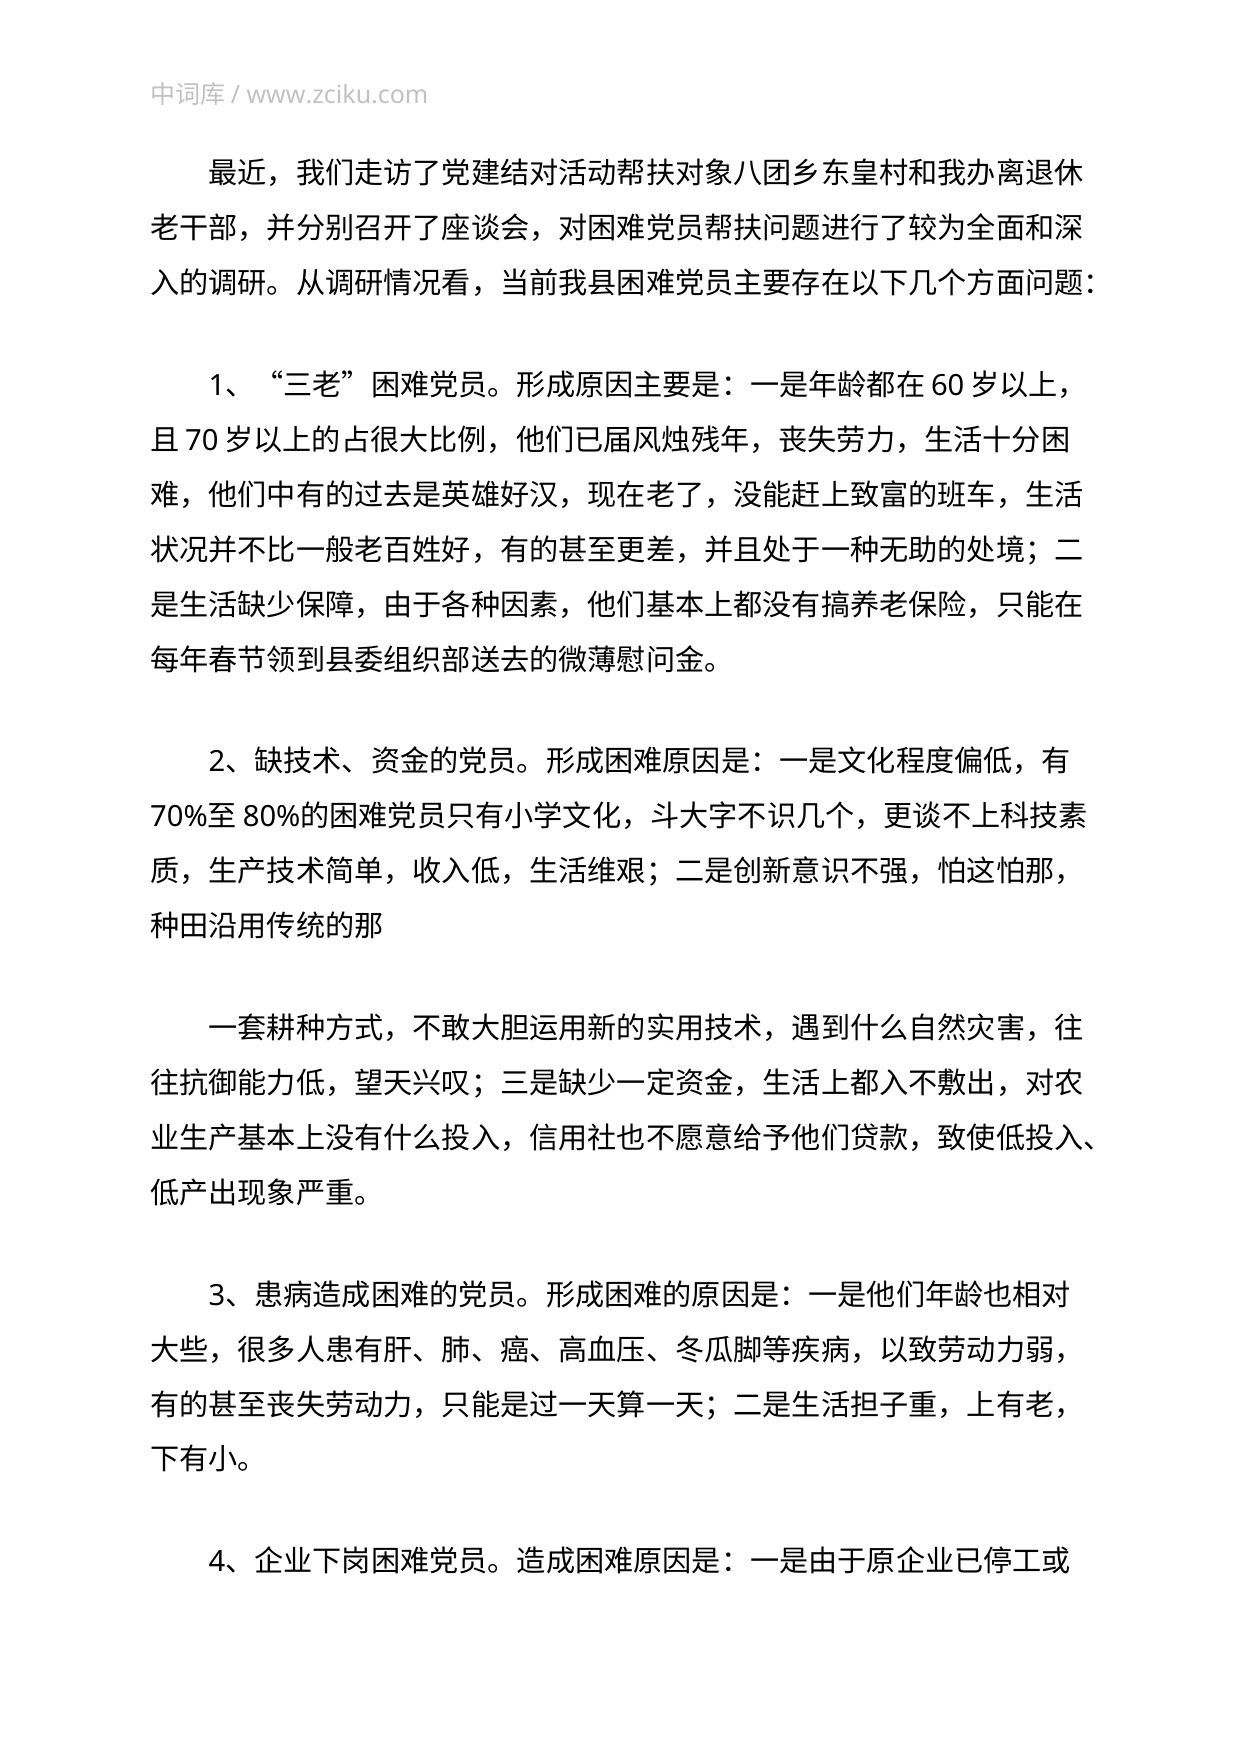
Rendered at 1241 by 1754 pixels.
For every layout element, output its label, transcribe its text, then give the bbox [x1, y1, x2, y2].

text 最近，我们走访了党建结对活动帮扶对象八团乡东皇村和我办离退休老干部，并分别召开了座谈会，对困难党员帮扶问题进行了较为全面和深入的调研。从调研情况看，当前我县困难党员主要存在以下几个方面问题： [150, 150, 1090, 302]
text 1、“三老”困难党员。形成原因主要是：一是年龄都在60岁以上，且70岁以上的占很大比例，他们已届风烛残年，丧失劳力，生活十分困难，他们中有的过去是英雄好汉，现在老了，没能赶上致富的班车，生活状况并不比一般老百姓好，有的甚至更差，并且处于一种无助的处境；二是生活缺少保障，由于各种因素，他们基本上都没有搞养老保险，只能在每年春节领到县委组织部送去的微薄慰问金。 [150, 362, 1090, 678]
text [150, 1538, 1090, 1580]
text 2、缺技术、资金的党员。形成困难原因是：一是文化程度偏低，有70%至80%的困难党员只有小学文化，斗大字不识几个，更谈不上科技素质，生产技术简单，收入低，生活维艰；二是创新意识不强，怕这怕那，种田沿用传统的那 [150, 738, 1090, 945]
text 3、患病造成困难的党员。形成困难的原因是：一是他们年龄也相对大些，很多人患有肝、肺、癌、高血压、冬瓜脚等疾病，以致劳动力弱，有的甚至丧失劳动力，只能是过一天算一天；二是生活担子重，上有老，下有小。 [150, 1271, 1090, 1478]
text 一套耕种方式，不敢大胆运用新的实用技术，遇到什么自然灾害，往往抗御能力低，望天兴叹；三是缺少一定资金，生活上都入不敷出，对农业生产基本上没有什么投入，信用社也不愿意给予他们贷款，致使低投入、低产出现象严重。 [150, 1005, 1090, 1212]
